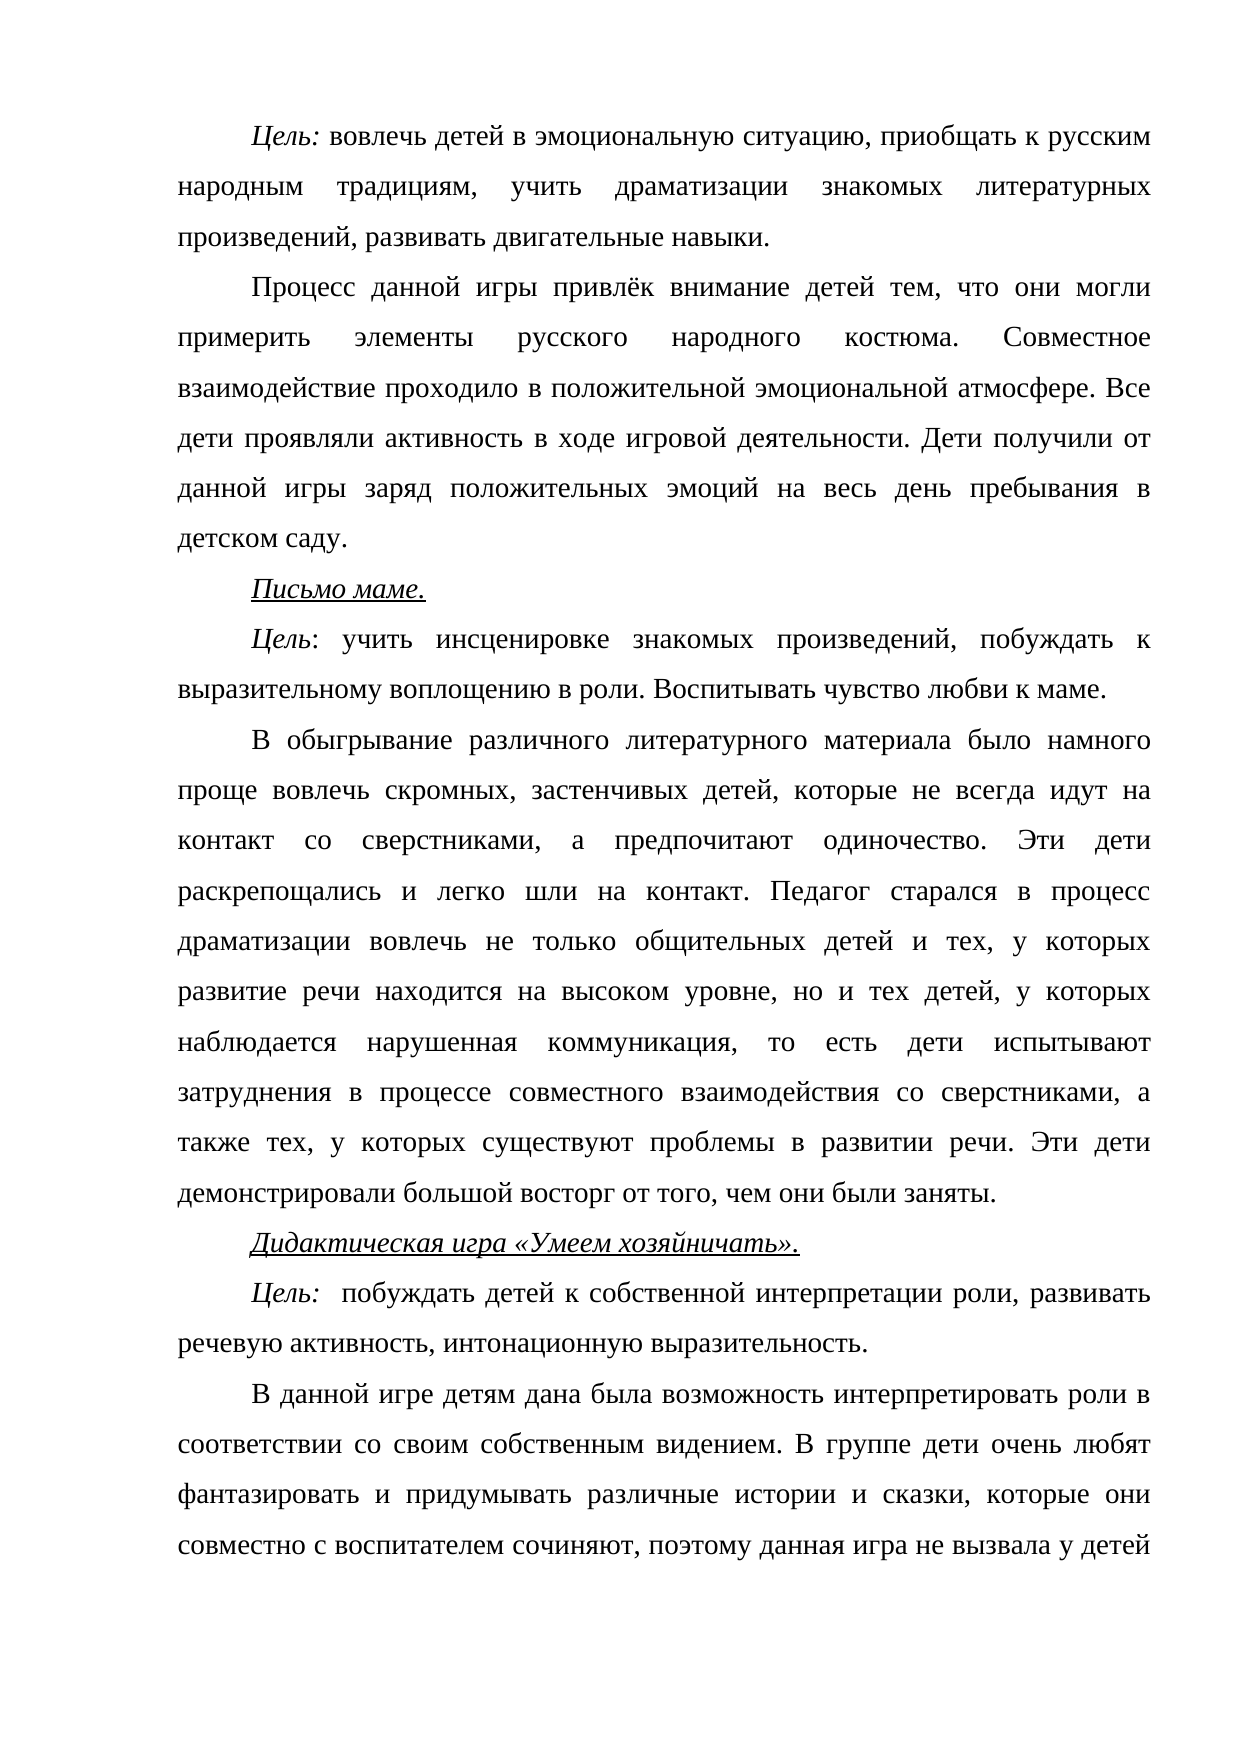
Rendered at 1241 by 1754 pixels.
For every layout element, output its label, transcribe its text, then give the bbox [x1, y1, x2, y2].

text В обыгрывание различного литературного материала было намного проще вовлечь скромных, застенчивых детей, которые не всегда идут на контакт со сверстниками, а предпочитают одиночество. Эти дети раскрепощались и легко шли на контакт. Педагог старался в процесс драматизации вовлечь не только общительных детей и тех, у которых развитие речи находится на высоком уровне, но и тех детей, у которых наблюдается нарушенная коммуникация, то есть дети испытывают затруднения в процессе совместного взаимодействия со сверстниками, а также тех, у которых существуют проблемы в развитии речи. Эти дети демонстрировали большой восторг от того, чем они были заняты. [177, 722, 1152, 1208]
text Цель: учить инсценировке знакомых произведений, побуждать к выразительному воплощению в роли. Воспитывать чувство любви к маме. [177, 621, 1152, 705]
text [177, 1376, 1152, 1560]
text Цель: побуждать детей к собственной интерпретации роли, развивать речевую активность, интонационную выразительность. [177, 1275, 1152, 1359]
text Письмо маме. [177, 571, 1152, 604]
text Дидактическая игра «Умеем хозяйничать». [177, 1225, 1152, 1258]
text Цель: вовлечь детей в эмоциональную ситуацию, приобщать к русским народным традициям, учить драматизации знакомых литературных произведений, развивать двигательные навыки. [177, 118, 1152, 252]
text Процесс данной игры привлёк внимание детей тем, что они могли примерить элементы русского народного костюма. Совместное взаимодействие проходило в положительной эмоциональной атмосфере. Все дети проявляли активность в ходе игровой деятельности. Дети получили от данной игры заряд положительных эмоций на весь день пребывания в детском саду. [177, 269, 1152, 554]
